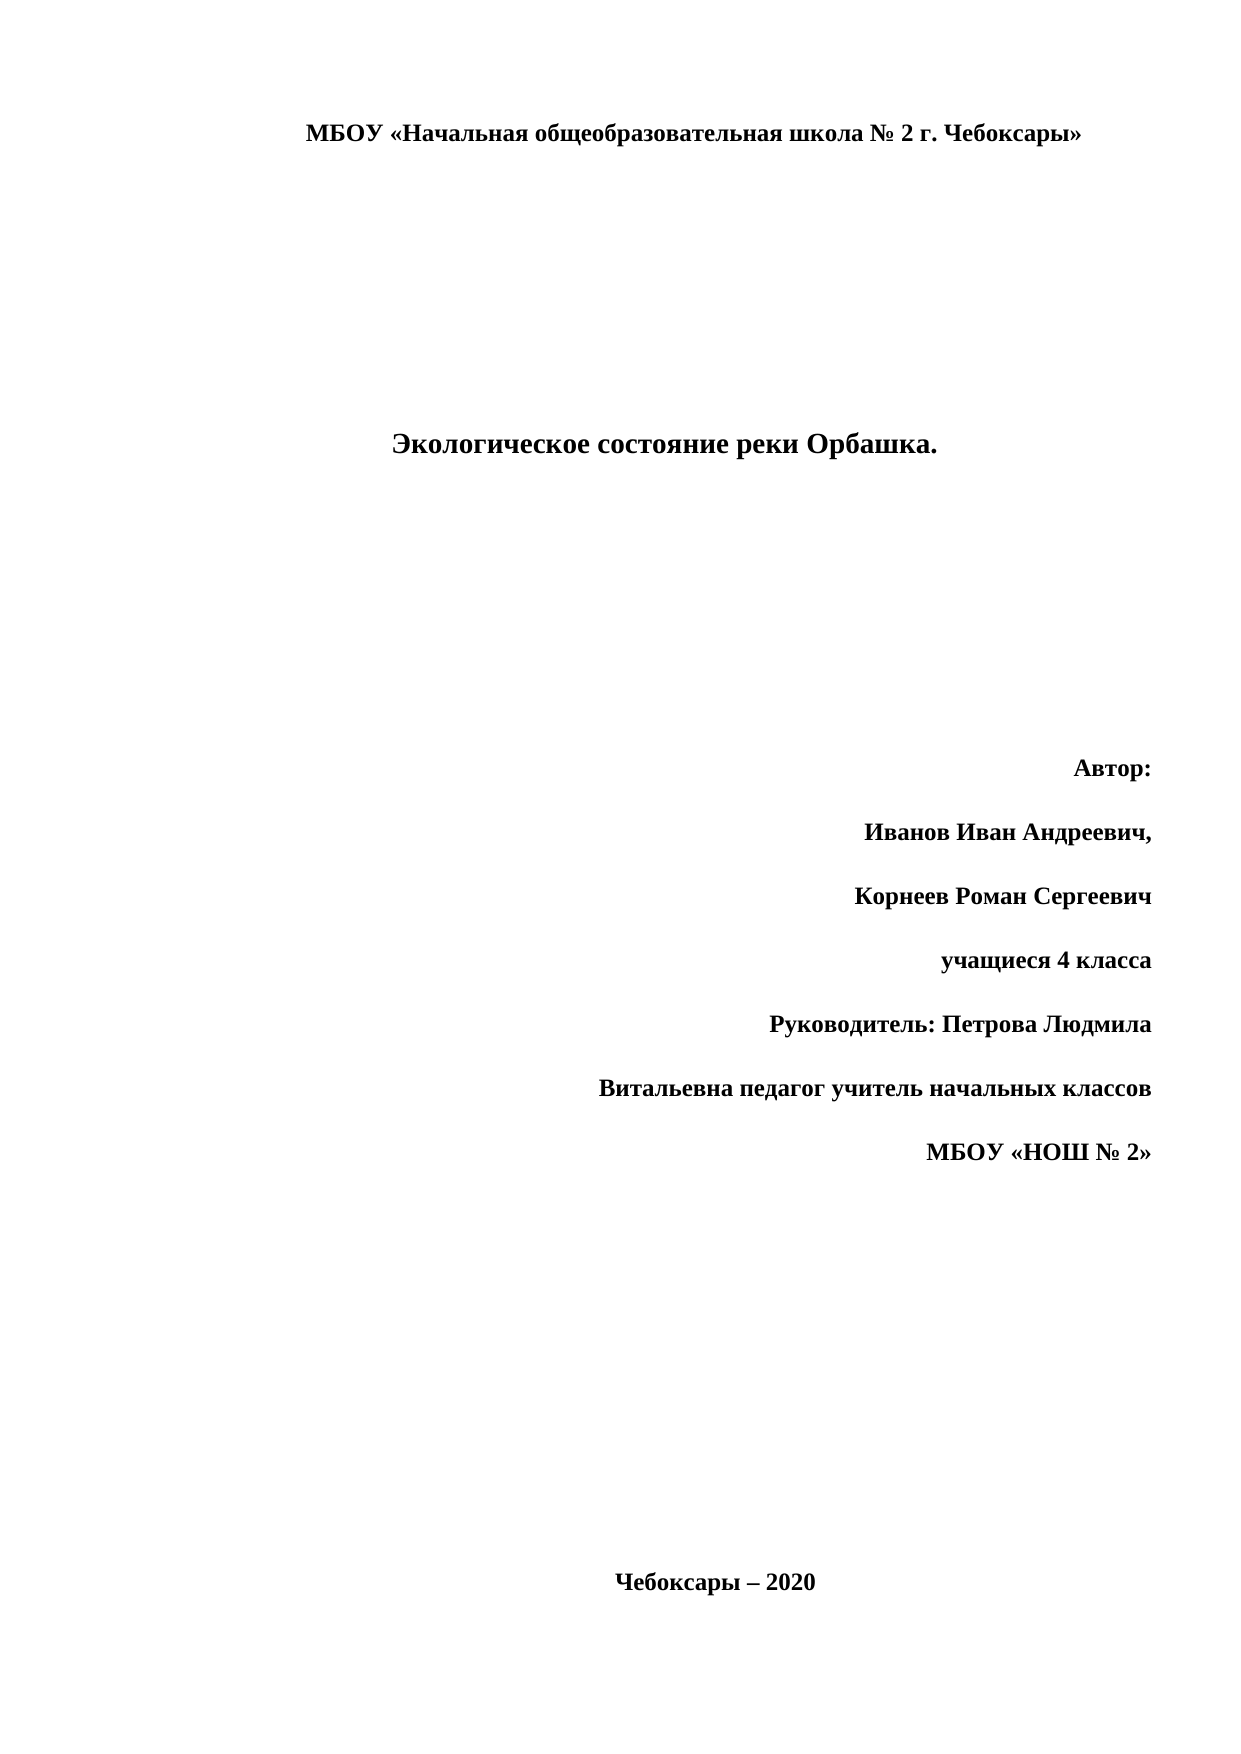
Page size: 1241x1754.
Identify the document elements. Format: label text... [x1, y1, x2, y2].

text Иванов Иван Андреевич, [177, 817, 1152, 846]
text МБОУ «Начальная общеобразовательная школа № 2 г. Чебоксары» [177, 118, 1152, 147]
text Витальевна педагог учитель начальных классов [177, 1073, 1152, 1102]
text МБОУ «НОШ № 2» [177, 1137, 1152, 1166]
text Автор: [177, 753, 1152, 782]
text учащиеся 4 класса [177, 945, 1152, 974]
text Чебоксары – 2020 [177, 1567, 1152, 1596]
text Руководитель: Петрова Людмила [177, 1009, 1152, 1038]
text Корнеев Роман Сергеевич [177, 881, 1152, 910]
text Экологическое состояние реки Орбашка. [177, 426, 1152, 460]
